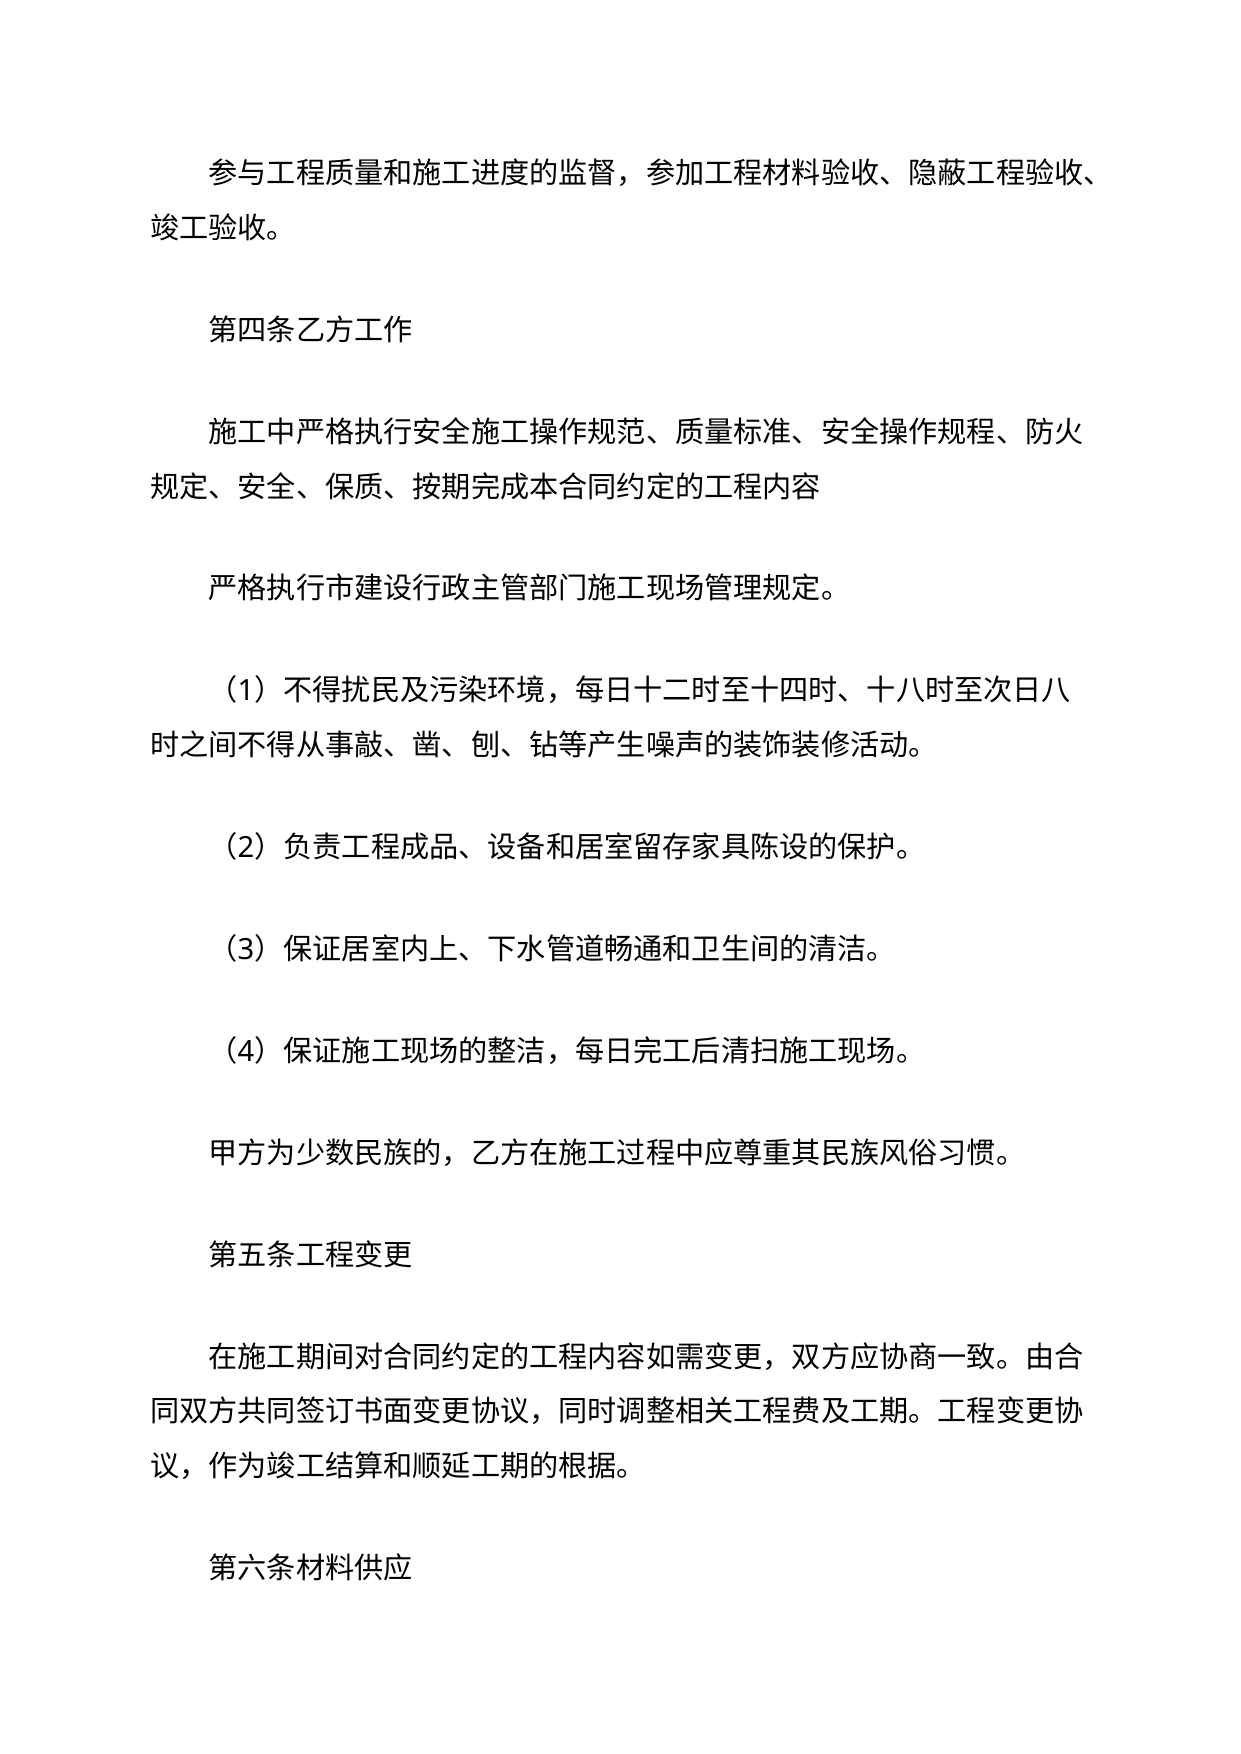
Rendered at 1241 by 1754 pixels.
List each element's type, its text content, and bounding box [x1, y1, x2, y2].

text 在施工期间对合同约定的工程内容如需变更，双方应协商一致。由合同双方共同签订书面变更协议，同时调整相关工程费及工期。工程变更协议，作为竣工结算和顺延工期的根据。 [150, 1333, 1090, 1485]
text 施工中严格执行安全施工操作规范、质量标准、安全操作规程、防火规定、安全、保质、按期完成本合同约定的工程内容 [150, 408, 1090, 506]
text （4）保证施工现场的整洁，每日完工后清扫施工现场。 [150, 1028, 1090, 1070]
text （1）不得扰民及污染环境，每日十二时至十四时、十八时至次日八时之间不得从事敲、凿、刨、钻等产生噪声的装饰装修活动。 [150, 667, 1090, 764]
text 第六条材料供应 [150, 1545, 1090, 1587]
text 严格执行市建设行政主管部门施工现场管理规定。 [150, 565, 1090, 607]
text 第五条工程变更 [150, 1231, 1090, 1274]
text 甲方为少数民族的，乙方在施工过程中应尊重其民族风俗习惯。 [150, 1129, 1090, 1172]
text （2）负责工程成品、设备和居室留存家具陈设的保护。 [150, 824, 1090, 866]
text 第四条乙方工作 [150, 307, 1090, 349]
text 参与工程质量和施工进度的监督，参加工程材料验收、隐蔽工程验收、竣工验收。 [150, 150, 1090, 247]
text （3）保证居室内上、下水管道畅通和卫生间的清洁。 [150, 926, 1090, 968]
